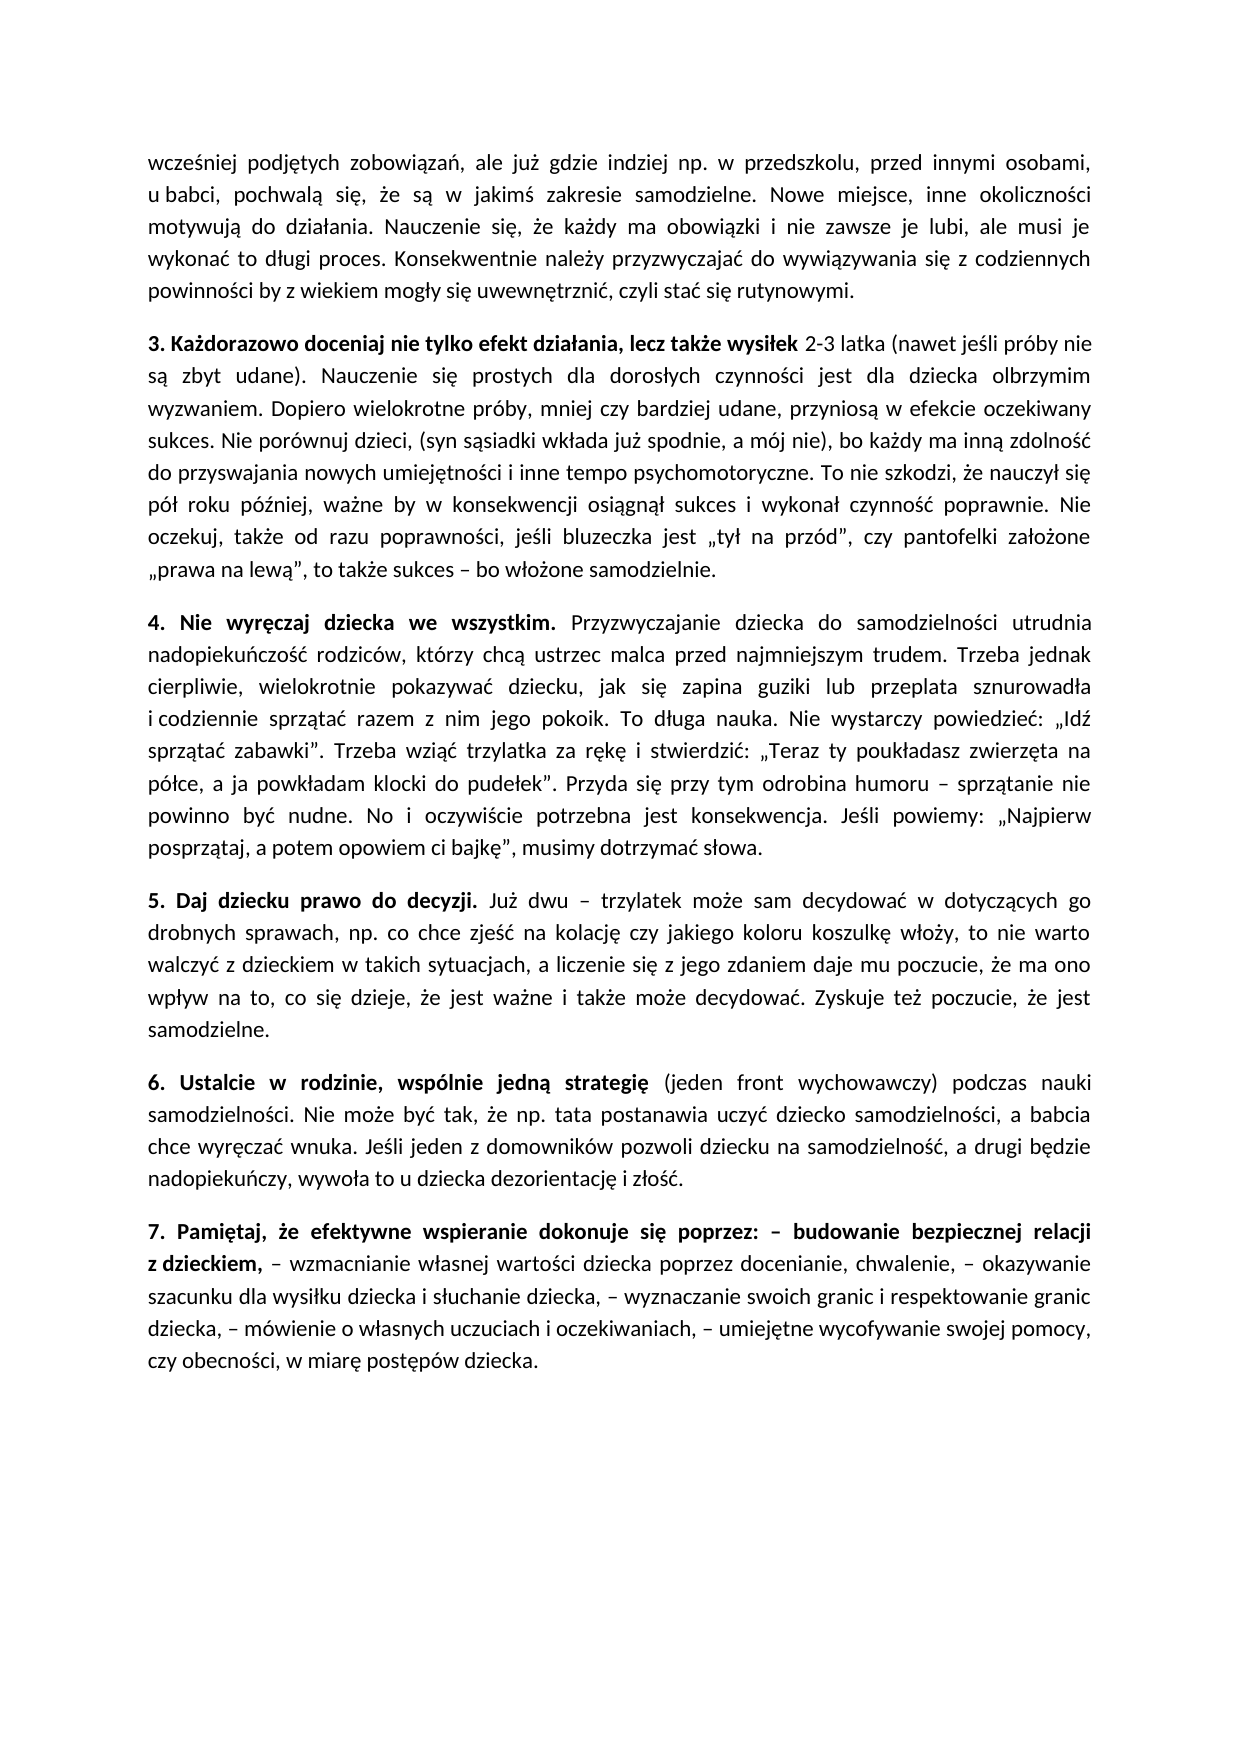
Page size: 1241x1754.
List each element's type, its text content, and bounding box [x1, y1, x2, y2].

text 3. Każdorazowo doceniaj nie tylko efekt działania, lecz także wysiłek 2-3 latka (nawet jeśli próby nie są zbyt udane). Nauczenie się prostych dla dorosłych czynności jest dla dziecka olbrzymim wyzwaniem. Dopiero wielokrotne próby, mniej czy bardziej udane, przyniosą w efekcie oczekiwany sukces. Nie porównuj dzieci, (syn sąsiadki wkłada już spodnie, a mój nie), bo każdy ma inną zdolność do przyswajania nowych umiejętności i inne tempo psychomotoryczne. To nie szkodzi, że nauczył się pół roku później, ważne by w konsekwencji osiągnął sukces i wykonał czynność poprawnie. Nie oczekuj, także od razu poprawności, jeśli bluzeczka jest „tył na przód”, czy pantofelki założone „prawa na lewą”, to także sukces – bo włożone samodzielnie. [148, 329, 1093, 583]
text 4. Nie wyręczaj dziecka we wszystkim. Przyzwyczajanie dziecka do samodzielności utrudnia nadopiekuńczość rodziców, którzy chcą ustrzec malca przed najmniejszym trudem. Trzeba jednak cierpliwie, wielokrotnie pokazywać dziecku, jak się zapina guziki lub przeplata sznurowadła i codziennie sprzątać razem z nim jego pokoik. To długa nauka. Nie wystarczy powiedzieć: „Idź sprzątać zabawki”. Trzeba wziąć trzylatka za rękę i stwierdzić: „Teraz ty poukładasz zwierzęta na półce, a ja powkładam klocki do pudełek”. Przyda się przy tym odrobina humoru – sprzątanie nie powinno być nudne. No i oczywiście potrzebna jest konsekwencja. Jeśli powiemy: „Najpierw posprzątaj, a potem opowiem ci bajkę”, musimy dotrzymać słowa. [148, 608, 1093, 861]
text 5. Daj dziecku prawo do decyzji. Już dwu – trzylatek może sam decydować w dotyczących go drobnych sprawach, np. co chce zjeść na kolację czy jakiego koloru koszulkę włoży, to nie warto walczyć z dzieckiem w takich sytuacjach, a liczenie się z jego zdaniem daje mu poczucie, że ma ono wpływ na to, co się dzieje, że jest ważne i także może decydować. Zyskuje też poczucie, że jest samodzielne. [148, 886, 1093, 1043]
text 7. Pamiętaj, że efektywne wspieranie dokonuje się poprzez: – budowanie bezpiecznej relacji z dzieckiem, – wzmacnianie własnej wartości dziecka poprzez docenianie, chwalenie, – okazywanie szacunku dla wysiłku dziecka i słuchanie dziecka, – wyznaczanie swoich granic i respektowanie granic dziecka, – mówienie o własnych uczuciach i oczekiwaniach, – umiejętne wycofywanie swojej pomocy, czy obecności, w miarę postępów dziecka. [148, 1217, 1093, 1374]
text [148, 148, 1093, 304]
text 6. Ustalcie w rodzinie, wspólnie jedną strategię (jeden front wychowawczy) podczas nauki samodzielności. Nie może być tak, że np. tata postanawia uczyć dziecko samodzielności, a babcia chce wyręczać wnuka. Jeśli jeden z domowników pozwoli dziecku na samodzielność, a drugi będzie nadopiekuńczy, wywoła to u dziecka dezorientację i złość. [148, 1068, 1093, 1192]
